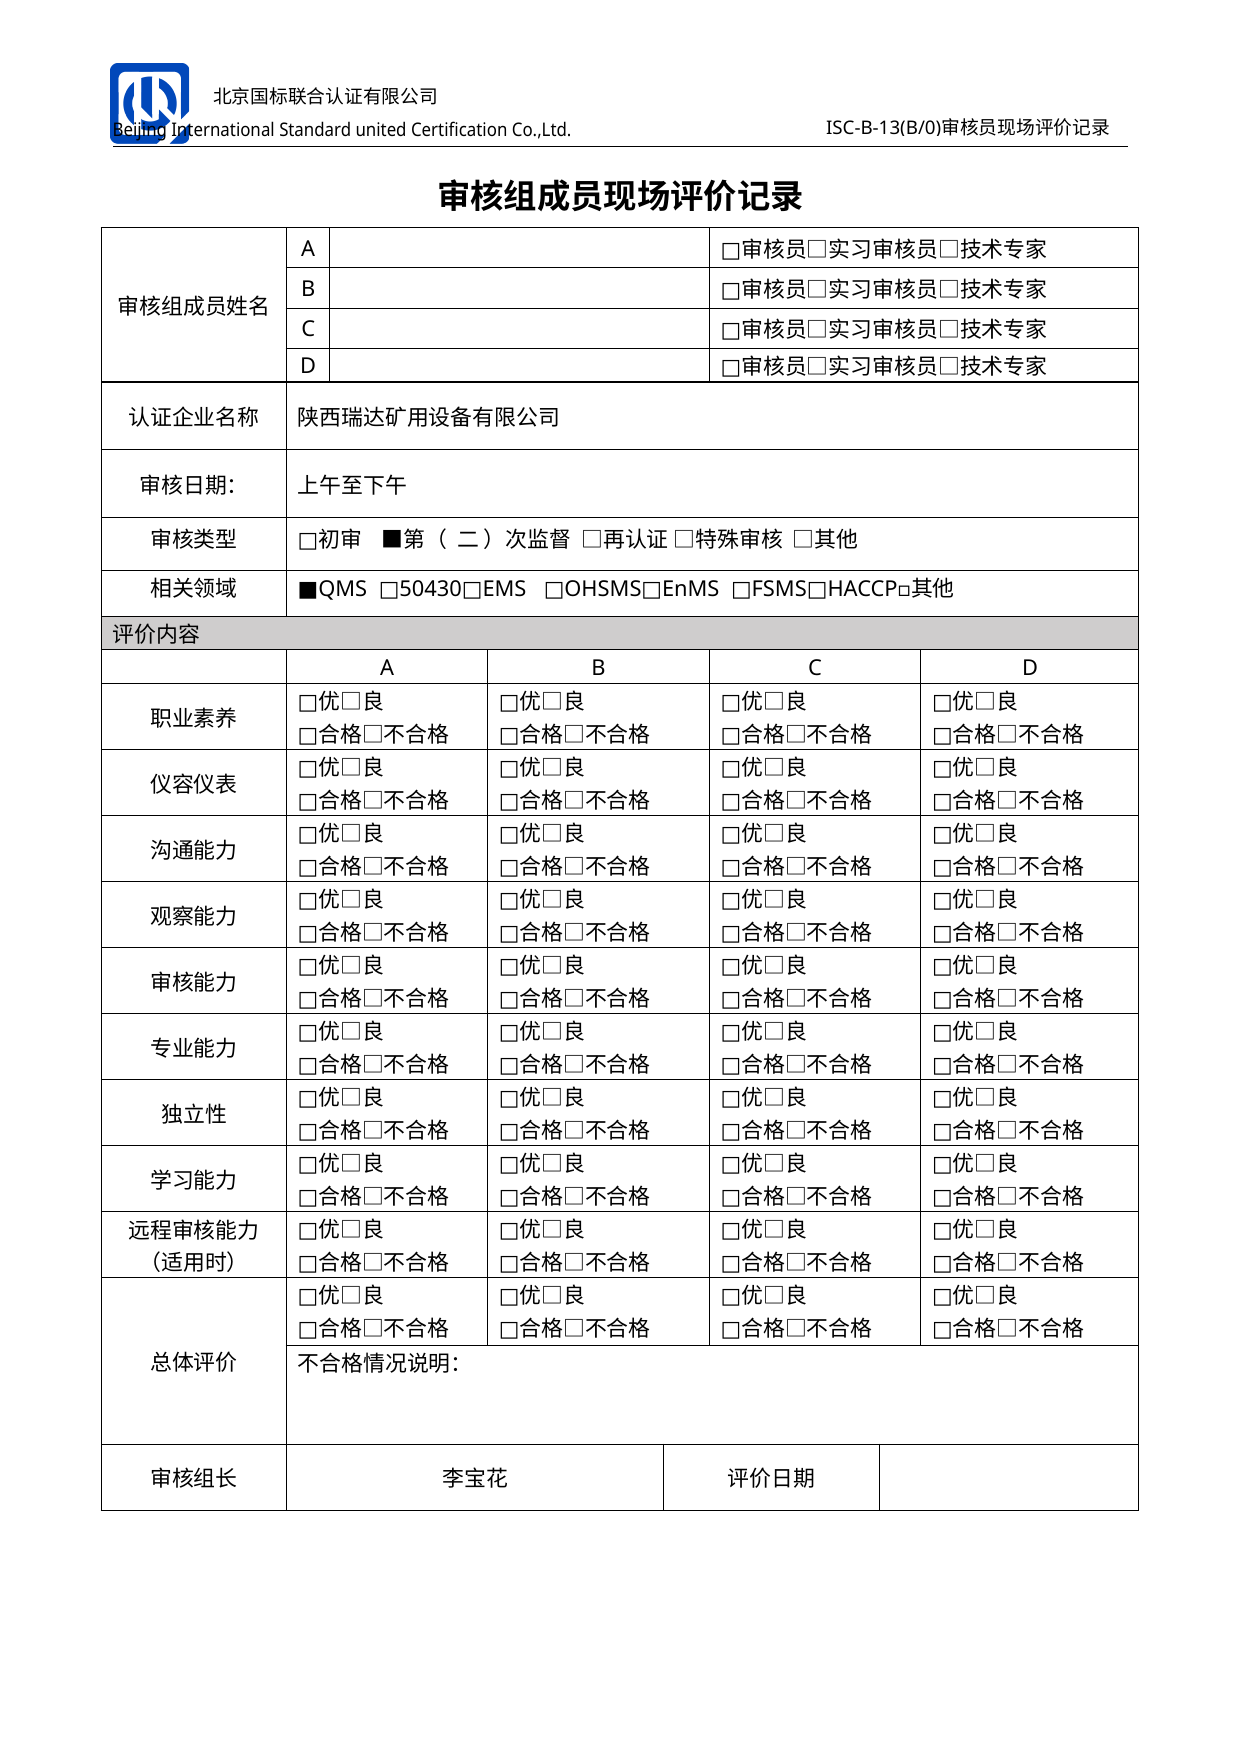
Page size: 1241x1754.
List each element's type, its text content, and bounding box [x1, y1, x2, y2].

table_cell 审核日期： [102, 450, 286, 517]
table_cell □审核员□实习审核员□技术专家 [710, 349, 1138, 381]
table_cell □优□良 □合格□不合格 [921, 1278, 1138, 1345]
table_cell □优□良 □合格□不合格 [488, 1212, 709, 1277]
table_cell 总体评价 [102, 1278, 286, 1443]
table_cell 观察能力 [102, 882, 286, 947]
table_cell □优□良 □合格□不合格 [710, 1080, 920, 1145]
table_cell □优□良 □合格□不合格 [287, 882, 487, 947]
table_cell [102, 650, 286, 683]
table_cell 仪容仪表 [102, 750, 286, 815]
table_cell C [710, 650, 920, 683]
table_cell 相关领域 [102, 571, 286, 616]
table_cell 独立性 [102, 1080, 286, 1145]
table_cell 李宝花 [287, 1445, 663, 1509]
table_cell 认证企业名称 [102, 383, 286, 449]
table_cell □优□良 □合格□不合格 [287, 684, 487, 749]
table_cell ■QMS □50430□EMS □OHSMS□EnMS □FSMS□HACCP□其他 [287, 571, 1138, 616]
table_cell B [287, 268, 329, 308]
table_header [330, 228, 709, 267]
table_cell □优□良 □合格□不合格 [921, 1080, 1138, 1145]
table_cell 专业能力 [102, 1014, 286, 1079]
table_cell B [488, 650, 709, 683]
table_cell 审核能力 [102, 948, 286, 1013]
table_cell □优□良 □合格□不合格 [710, 1212, 920, 1277]
table_cell □优□良 □合格□不合格 [287, 1278, 487, 1345]
table_cell D [921, 650, 1138, 683]
table_cell [330, 268, 709, 308]
table_cell □优□良 □合格□不合格 [488, 1278, 709, 1345]
table_header A [287, 228, 329, 267]
table_cell □优□良 □合格□不合格 [921, 684, 1138, 749]
table_cell 不合格情况说明： [287, 1346, 1138, 1443]
table_cell □优□良 □合格□不合格 [710, 684, 920, 749]
table_cell [880, 1445, 1138, 1509]
table_header 审核组成员姓名 [102, 228, 286, 381]
table_cell □优□良 □合格□不合格 [287, 948, 487, 1013]
table_cell 沟通能力 [102, 816, 286, 881]
table_cell □优□良 □合格□不合格 [287, 1212, 487, 1277]
table_header □审核员□实习审核员□技术专家 [710, 228, 1138, 267]
table_cell □优□良 □合格□不合格 [287, 1146, 487, 1211]
table_cell □优□良 □合格□不合格 [710, 816, 920, 881]
table_cell □优□良 □合格□不合格 [488, 816, 709, 881]
table_cell 职业素养 [102, 684, 286, 749]
table_cell 审核组长 [102, 1445, 286, 1509]
text 审核组成员现场评价记录 [112, 162, 1128, 227]
table_cell □审核员□实习审核员□技术专家 [710, 309, 1138, 348]
table_cell □优□良 □合格□不合格 [921, 816, 1138, 881]
table_cell 评价日期 [664, 1445, 879, 1509]
table_cell 上午至下午 [287, 450, 1138, 517]
table_cell □优□良 □合格□不合格 [710, 882, 920, 947]
table_cell □优□良 □合格□不合格 [921, 948, 1138, 1013]
table_cell □初审 ■第（ 二 ）次监督 □再认证 □特殊审核 □其他 [287, 518, 1138, 570]
table_cell □优□良 □合格□不合格 [921, 1146, 1138, 1211]
table_cell 学习能力 [102, 1146, 286, 1211]
table_cell □优□良 □合格□不合格 [710, 1014, 920, 1079]
table_cell □优□良 □合格□不合格 [710, 948, 920, 1013]
table_cell □优□良 □合格□不合格 [488, 684, 709, 749]
table_cell 评价内容 [102, 617, 1138, 649]
table_cell □优□良 □合格□不合格 [488, 882, 709, 947]
table_cell A [287, 650, 487, 683]
table_cell □优□良 □合格□不合格 [488, 750, 709, 815]
table_cell □优□良 □合格□不合格 [710, 1278, 920, 1345]
table_cell □优□良 □合格□不合格 [488, 1014, 709, 1079]
table_cell □优□良 □合格□不合格 [287, 1080, 487, 1145]
table_cell □优□良 □合格□不合格 [488, 1080, 709, 1145]
table_cell □优□良 □合格□不合格 [921, 1212, 1138, 1277]
table_cell 审核类型 [102, 518, 286, 570]
table_cell □优□良 □合格□不合格 [710, 750, 920, 815]
table_cell □优□良 □合格□不合格 [488, 1146, 709, 1211]
table_cell [330, 309, 709, 348]
table_cell □审核员□实习审核员□技术专家 [710, 268, 1138, 308]
table_cell □优□良 □合格□不合格 [921, 1014, 1138, 1079]
table_cell 陕西瑞达矿用设备有限公司 [287, 383, 1138, 449]
table_cell □优□良 □合格□不合格 [287, 750, 487, 815]
table_cell □优□良 □合格□不合格 [287, 816, 487, 881]
table_cell □优□良 □合格□不合格 [921, 750, 1138, 815]
table_cell □优□良 □合格□不合格 [287, 1014, 487, 1079]
table_cell [330, 349, 709, 381]
table_cell □优□良 □合格□不合格 [921, 882, 1138, 947]
table_cell C [287, 309, 329, 348]
table_cell □优□良 □合格□不合格 [710, 1146, 920, 1211]
table_cell 远程审核能力 （适用时） [102, 1212, 286, 1277]
picture [110, 63, 190, 144]
table_cell D [287, 349, 329, 381]
table_cell □优□良 □合格□不合格 [488, 948, 709, 1013]
